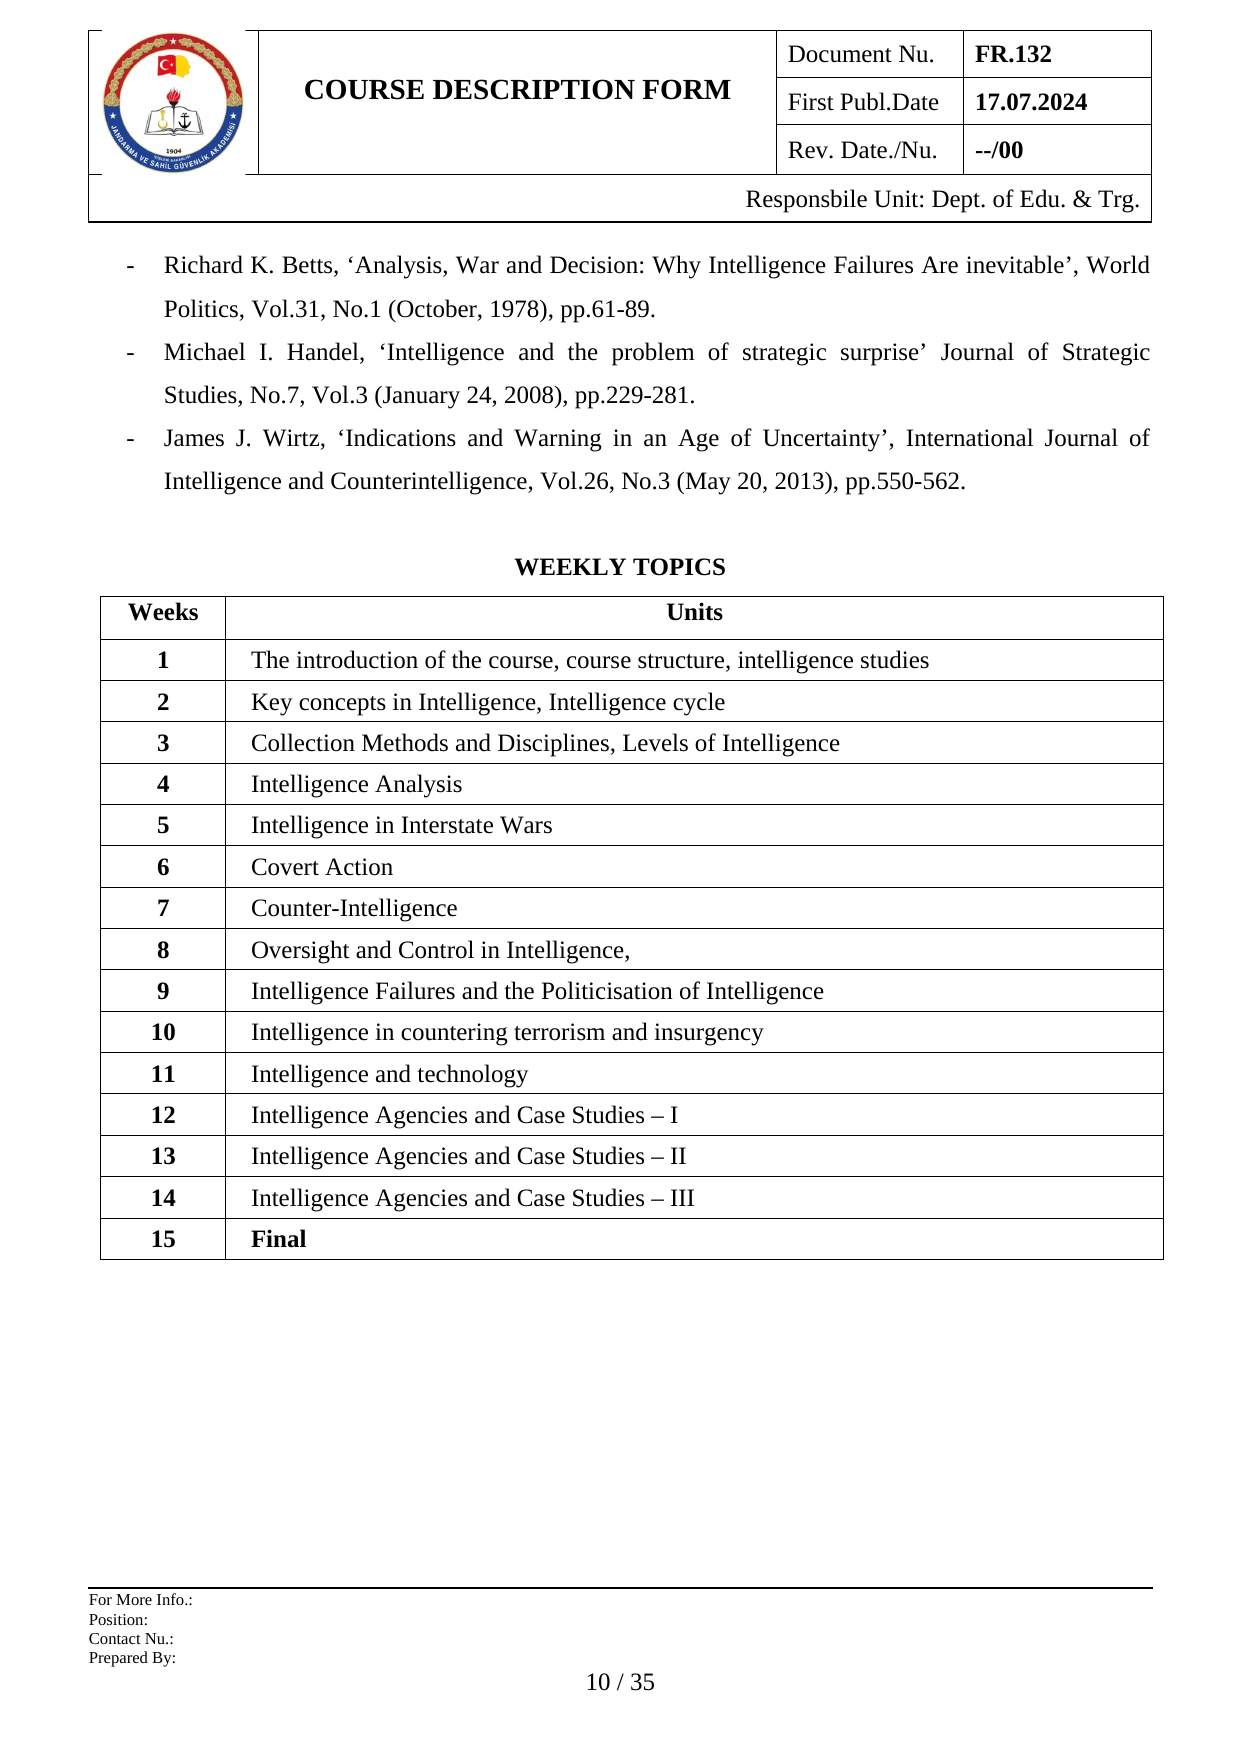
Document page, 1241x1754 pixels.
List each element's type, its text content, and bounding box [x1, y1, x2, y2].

table_cell 14 [101, 1177, 225, 1217]
picture [101, 30, 246, 175]
table_cell 8 [101, 929, 225, 969]
table_cell 6 [101, 846, 225, 887]
table_cell 4 [101, 764, 225, 804]
list Richard K. Betts, ‘Analysis, War and Decision: Why Intelligence Failures Are inevitable’, World Politics, Vol.31, No.1 (October, 1978), pp.61-89. [126, 251, 1151, 322]
table_cell Counter-Intelligence [226, 888, 1163, 928]
table_cell Intelligence and technology [226, 1053, 1163, 1093]
table_cell Intelligence Agencies and Case Studies – III [226, 1177, 1163, 1217]
text WEEKLY TOPICS [89, 552, 1152, 581]
table_cell 13 [101, 1136, 225, 1176]
table_cell Intelligence in countering terrorism and insurgency [226, 1012, 1163, 1052]
table_cell 3 [101, 722, 225, 762]
table_cell Intelligence in Interstate Wars [226, 805, 1163, 845]
table_cell The introduction of the course, course structure, intelligence studies [226, 640, 1163, 680]
table_cell 7 [101, 888, 225, 928]
table_cell Intelligence Failures and the Politicisation of Intelligence [226, 970, 1163, 1011]
table_cell Collection Methods and Disciplines, Levels of Intelligence [226, 722, 1163, 762]
table_cell 5 [101, 805, 225, 845]
table_cell 15 [101, 1219, 225, 1259]
table_cell Covert Action [226, 846, 1163, 887]
list James J. Wirtz, ‘Indications and Warning in an Age of Uncertainty’, International Journal of Intelligence and Counterintelligence, Vol.26, No.3 (May 20, 2013), pp.550-562. [126, 423, 1152, 495]
list Michael I. Handel, ‘Intelligence and the problem of strategic surprise’ Journal of Strategic Studies, No.7, Vol.3 (January 24, 2008), pp.229-281. [126, 337, 1151, 409]
table_cell Oversight and Control in Intelligence, [226, 929, 1163, 969]
table_header Units [226, 597, 1163, 638]
table_cell Intelligence Agencies and Case Studies – I [226, 1094, 1163, 1135]
table_cell 10 [101, 1012, 225, 1052]
table_cell Intelligence Analysis [226, 764, 1163, 804]
table_cell 9 [101, 970, 225, 1011]
table_header Weeks [101, 597, 225, 638]
table_cell 2 [101, 681, 225, 721]
table_cell 11 [101, 1053, 225, 1093]
table_cell Final [226, 1219, 1163, 1259]
table_cell Intelligence Agencies and Case Studies – II [226, 1136, 1163, 1176]
table_cell Key concepts in Intelligence, Intelligence cycle [226, 681, 1163, 721]
table_cell 1 [101, 640, 225, 680]
table_cell 12 [101, 1094, 225, 1135]
